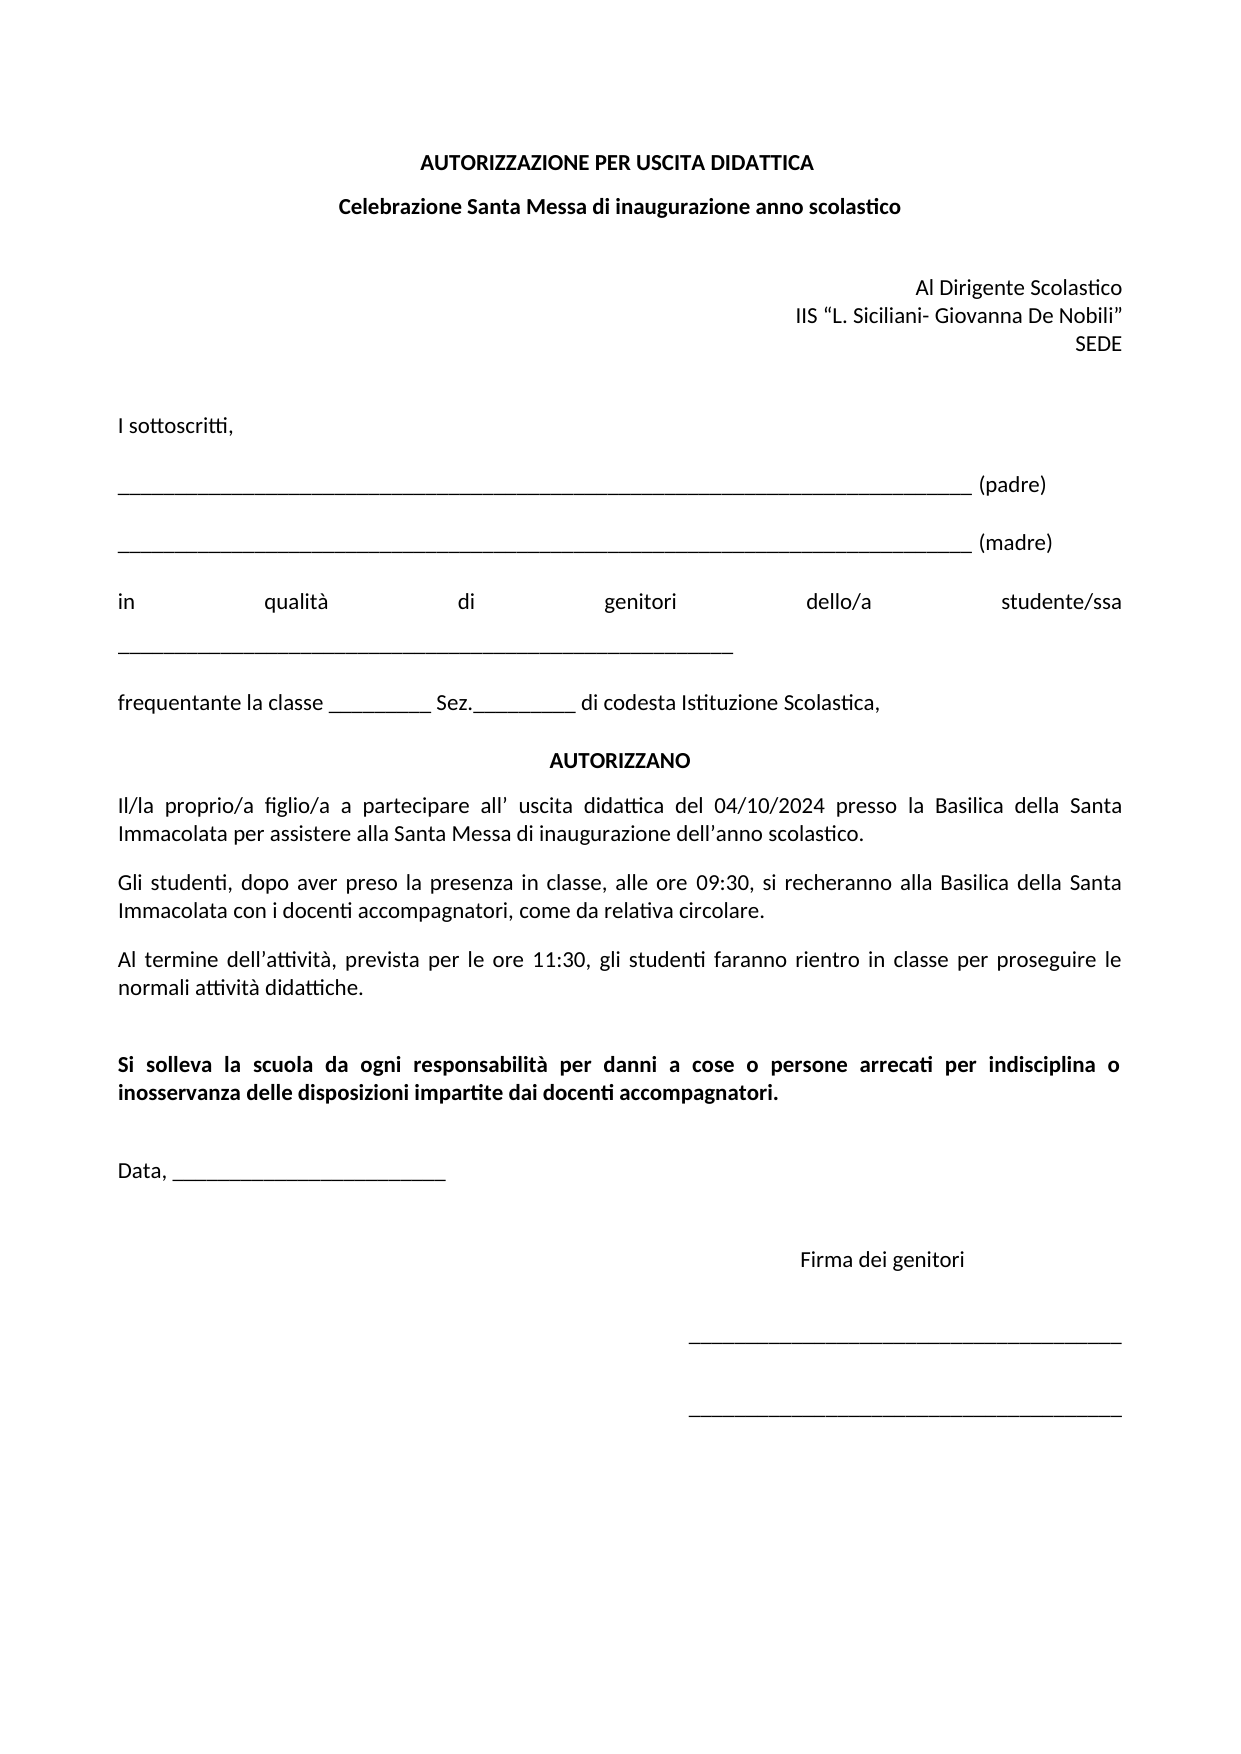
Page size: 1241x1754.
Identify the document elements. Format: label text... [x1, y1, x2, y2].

text Il/la proprio/a figlio/a a partecipare all’ uscita didattica del 04/10/2024 presso la Basilica della Santa Immacolata per assistere alla Santa Messa di inaugurazione dell’anno scolastico. [118, 791, 1122, 847]
text frequentante la classe _________ Sez._________ di codesta Istituzione Scolastica, [118, 688, 1122, 716]
text IIS “L. Siciliani- Giovanna De Nobili” [118, 301, 1123, 329]
text Data, ________________________ [118, 1156, 1122, 1184]
text Celebrazione Santa Messa di inaugurazione anno scolastico [118, 192, 1122, 248]
text ___________________________________________________________________________ (padre) [118, 470, 1122, 498]
text AUTORIZZANO [118, 746, 1122, 774]
text Si solleva la scuola da ogni responsabilità per danni a cose o persone arrecati per indisciplina o inosservanza delle disposizioni impartite dai docenti accompagnatori. [118, 1050, 1122, 1106]
text I sottoscritti, [118, 411, 1122, 439]
text Firma dei genitori [643, 1245, 1122, 1273]
text Al termine dell’attività, prevista per le ore 11:30, gli studenti faranno rientro in classe per proseguire le normali attività didattiche. [118, 945, 1122, 1001]
text ___________________________________________________________________________ (madre) [118, 528, 1122, 556]
text ______________________________________ [118, 1319, 1122, 1347]
text ______________________________________ [118, 1392, 1122, 1420]
text AUTORIZZAZIONE PER USCITA DIDATTICA [118, 148, 1122, 176]
text Gli studenti, dopo aver preso la presenza in classe, alle ore 09:30, si recheranno alla Basilica della Santa Immacolata con i docenti accompagnatori, come da relativa circolare. [118, 868, 1122, 924]
text SEDE [118, 329, 1122, 357]
text Al Dirigente Scolastico [118, 273, 1122, 301]
text in qualità di genitori dello/a studente/ssa ______________________________________________________ [118, 587, 1122, 657]
